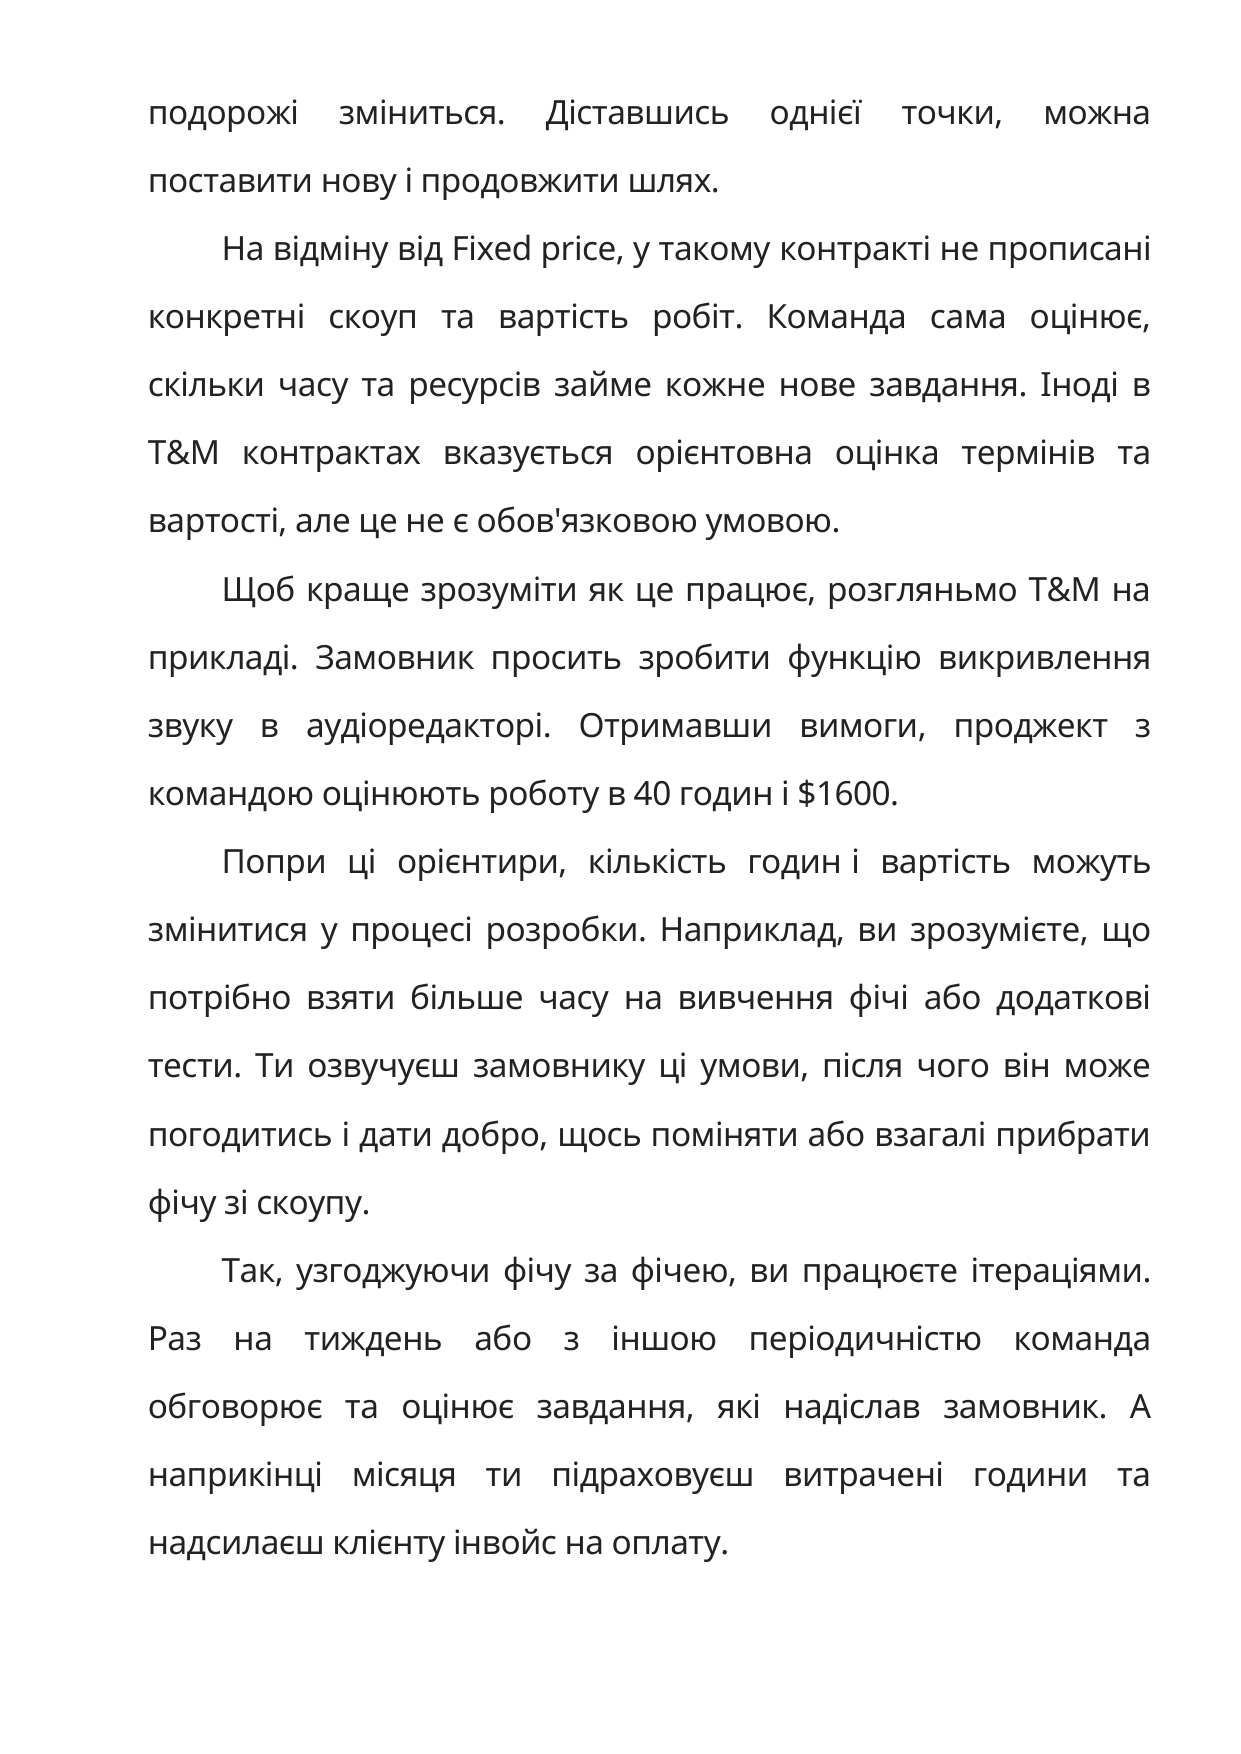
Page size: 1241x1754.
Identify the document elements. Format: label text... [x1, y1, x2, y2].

text Щоб краще зрозуміти як це працює, розгляньмо T&M на прикладі. Замовник просить зробити функцію викривлення звуку в аудіоредакторі. Отримавши вимоги, проджект з командою оцінюють роботу в 40 годин і $1600. [148, 565, 1152, 815]
text Попри ці орієнтири, кількість годин і вартість можуть змінитися у процесі розробки. Наприклад, ви зрозумієте, що потрібно взяти більше часу на вивчення фічі або додаткові тести. Ти озвучуєш замовнику ці умови, після чого він може погодитись і дати добро, щось поміняти або взагалі прибрати фічу зі скоупу. [148, 838, 1152, 1224]
text Так, узгоджуючи фічу за фічею, ви працюєте ітераціями. Раз на тиждень або з іншою періодичністю команда обговорює та оцінює завдання, які надіслав замовник. А наприкінці місяця ти підраховуєш витрачені години та надсилаєш клієнту інвойс на оплату. [148, 1247, 1152, 1564]
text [148, 88, 1152, 202]
text На відміну від Fixed price, у такому контракті не прописані конкретні скоуп та вартість робіт. Команда сама оцінює, скільки часу та ресурсів займе кожне нове завдання. Іноді в T&M контрактах вказується орієнтовна оцінка термінів та вартості, але це не є обов'язковою умовою. [148, 225, 1152, 543]
